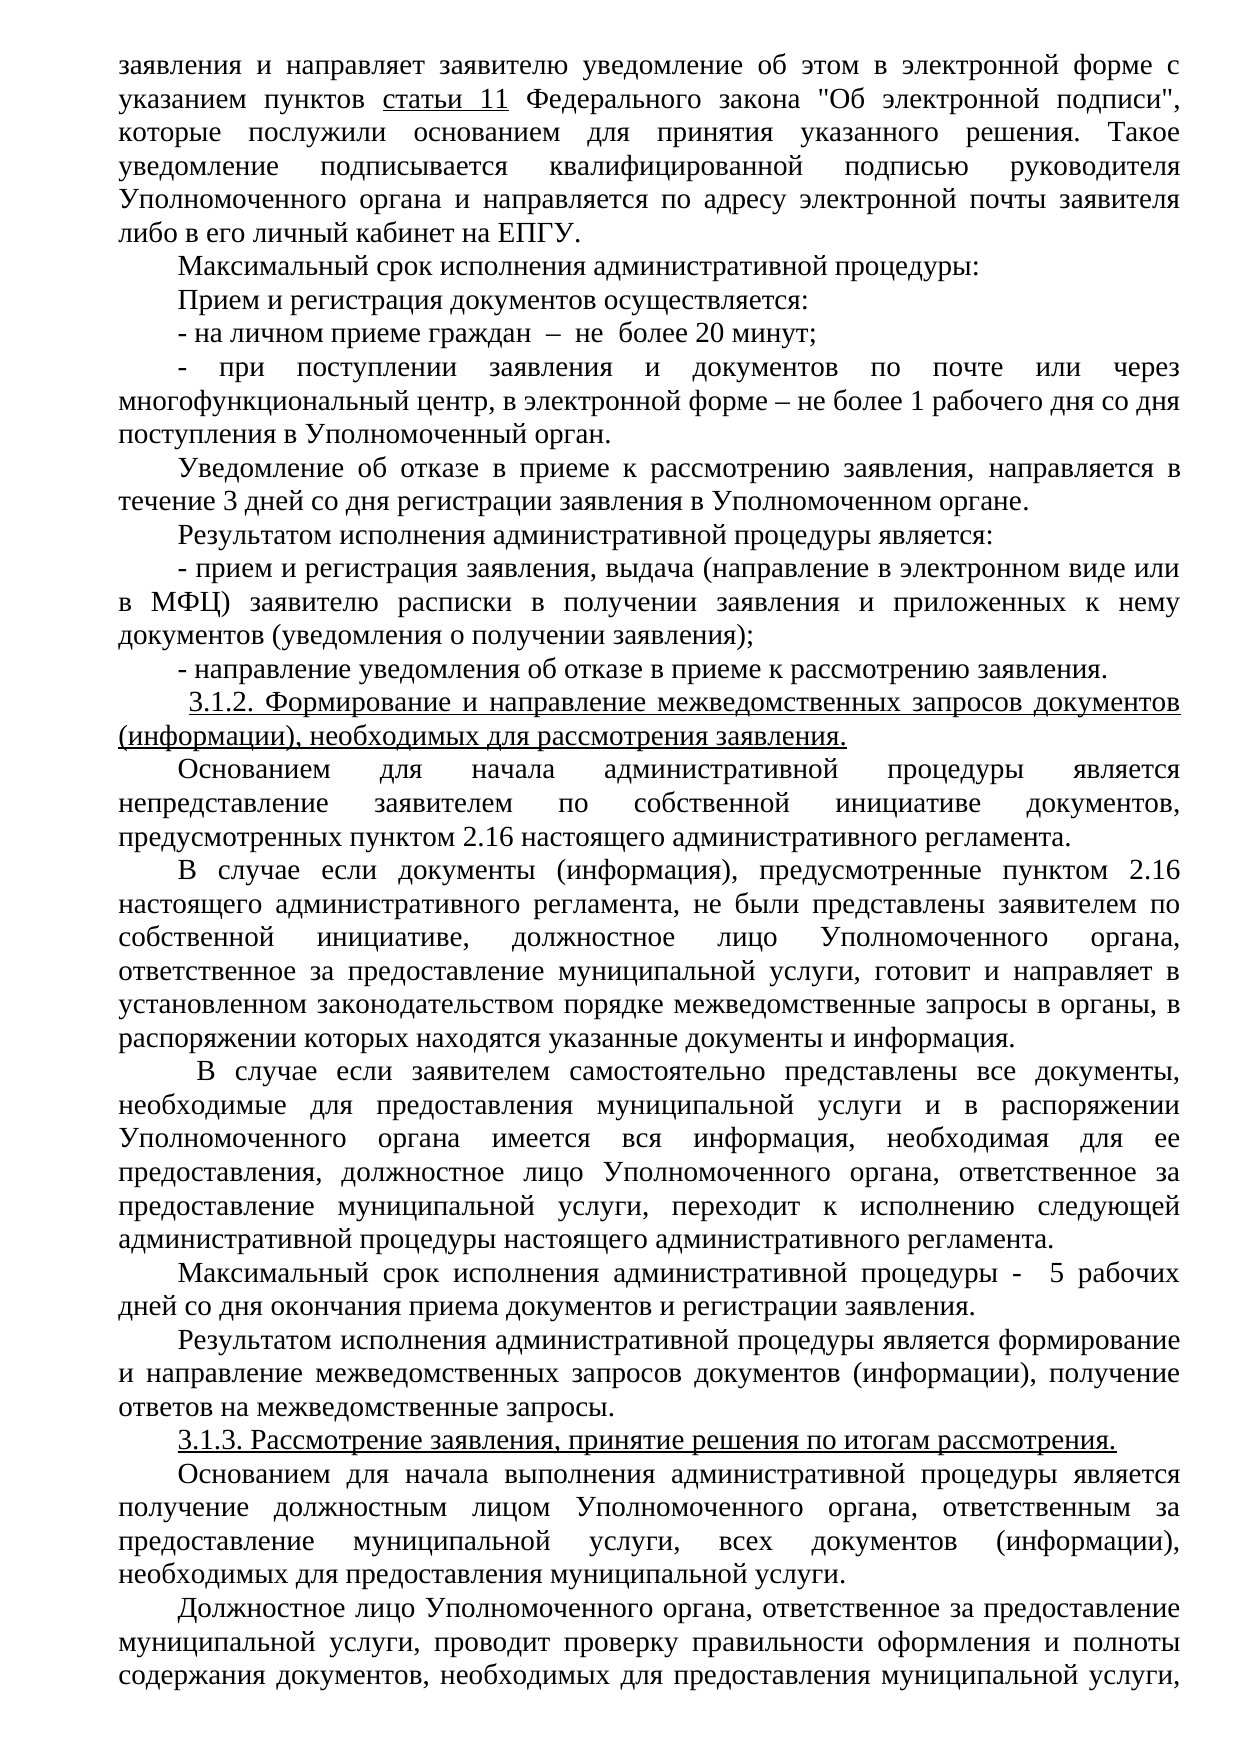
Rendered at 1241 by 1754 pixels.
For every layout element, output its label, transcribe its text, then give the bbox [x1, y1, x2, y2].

text Максимальный срок исполнения административной процедуры: [118, 248, 1181, 282]
text Основанием для начала административной процедуры является непредставление заявителем по собственной инициативе документов, предусмотренных пунктом 2.16 настоящего административного регламента. [118, 752, 1181, 852]
text В случае если документы (информация), предусмотренные пунктом 2.16 настоящего административного регламента, не были представлены заявителем по собственной инициативе, должностное лицо Уполномоченного органа, ответственное за предоставление муниципальной услуги, готовит и направляет в установленном законодательством порядке межведомственные запросы в органы, в распоряжении которых находятся указанные документы и информация. [118, 852, 1181, 1053]
text - прием и регистрация заявления, выдача (направление в электронном виде или в МФЦ) заявителю расписки в получении заявления и приложенных к нему документов (уведомления о получении заявления); [118, 550, 1181, 651]
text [118, 1590, 1181, 1691]
text - при поступлении заявления и документов по почте или через многофункциональный центр, в электронной форме – не более 1 рабочего дня со дня поступления в Уполномоченный орган. [118, 349, 1181, 450]
text Прием и регистрация документов осуществляется: [118, 282, 1181, 316]
text Результатом исполнения административной процедуры является формирование и направление межведомственных запросов документов (информации), получение ответов на межведомственные запросы. [118, 1322, 1181, 1422]
text 3.1.2. Формирование и направление межведомственных запросов документов (информации), необходимых для рассмотрения заявления. [118, 684, 1181, 752]
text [118, 47, 1181, 248]
text Результатом исполнения административной процедуры является: [118, 517, 1181, 550]
text - на личном приеме граждан – не более 20 минут; [118, 316, 1181, 349]
text В случае если заявителем самостоятельно представлены все документы, необходимые для предоставления муниципальной услуги и в распоряжении Уполномоченного органа имеется вся информация, необходимая для ее предоставления, должностное лицо Уполномоченного органа, ответственное за предоставление муниципальной услуги, переходит к исполнению следующей административной процедуры настоящего административного регламента. [118, 1053, 1181, 1255]
text Основанием для начала выполнения административной процедуры является получение должностным лицом Уполномоченного органа, ответственным за предоставление муниципальной услуги, всех документов (информации), необходимых для предоставления муниципальной услуги. [118, 1456, 1181, 1590]
text Уведомление об отказе в приеме к рассмотрению заявления, направляется в течение 3 дней со дня регистрации заявления в Уполномоченном органе. [118, 450, 1181, 517]
text - направление уведомления об отказе в приеме к рассмотрению заявления. [118, 651, 1181, 684]
text Максимальный срок исполнения административной процедуры - 5 рабочих дней со дня окончания приема документов и регистрации заявления. [118, 1255, 1181, 1322]
text 3.1.3. Рассмотрение заявления, принятие решения по итогам рассмотрения. [118, 1422, 1181, 1456]
